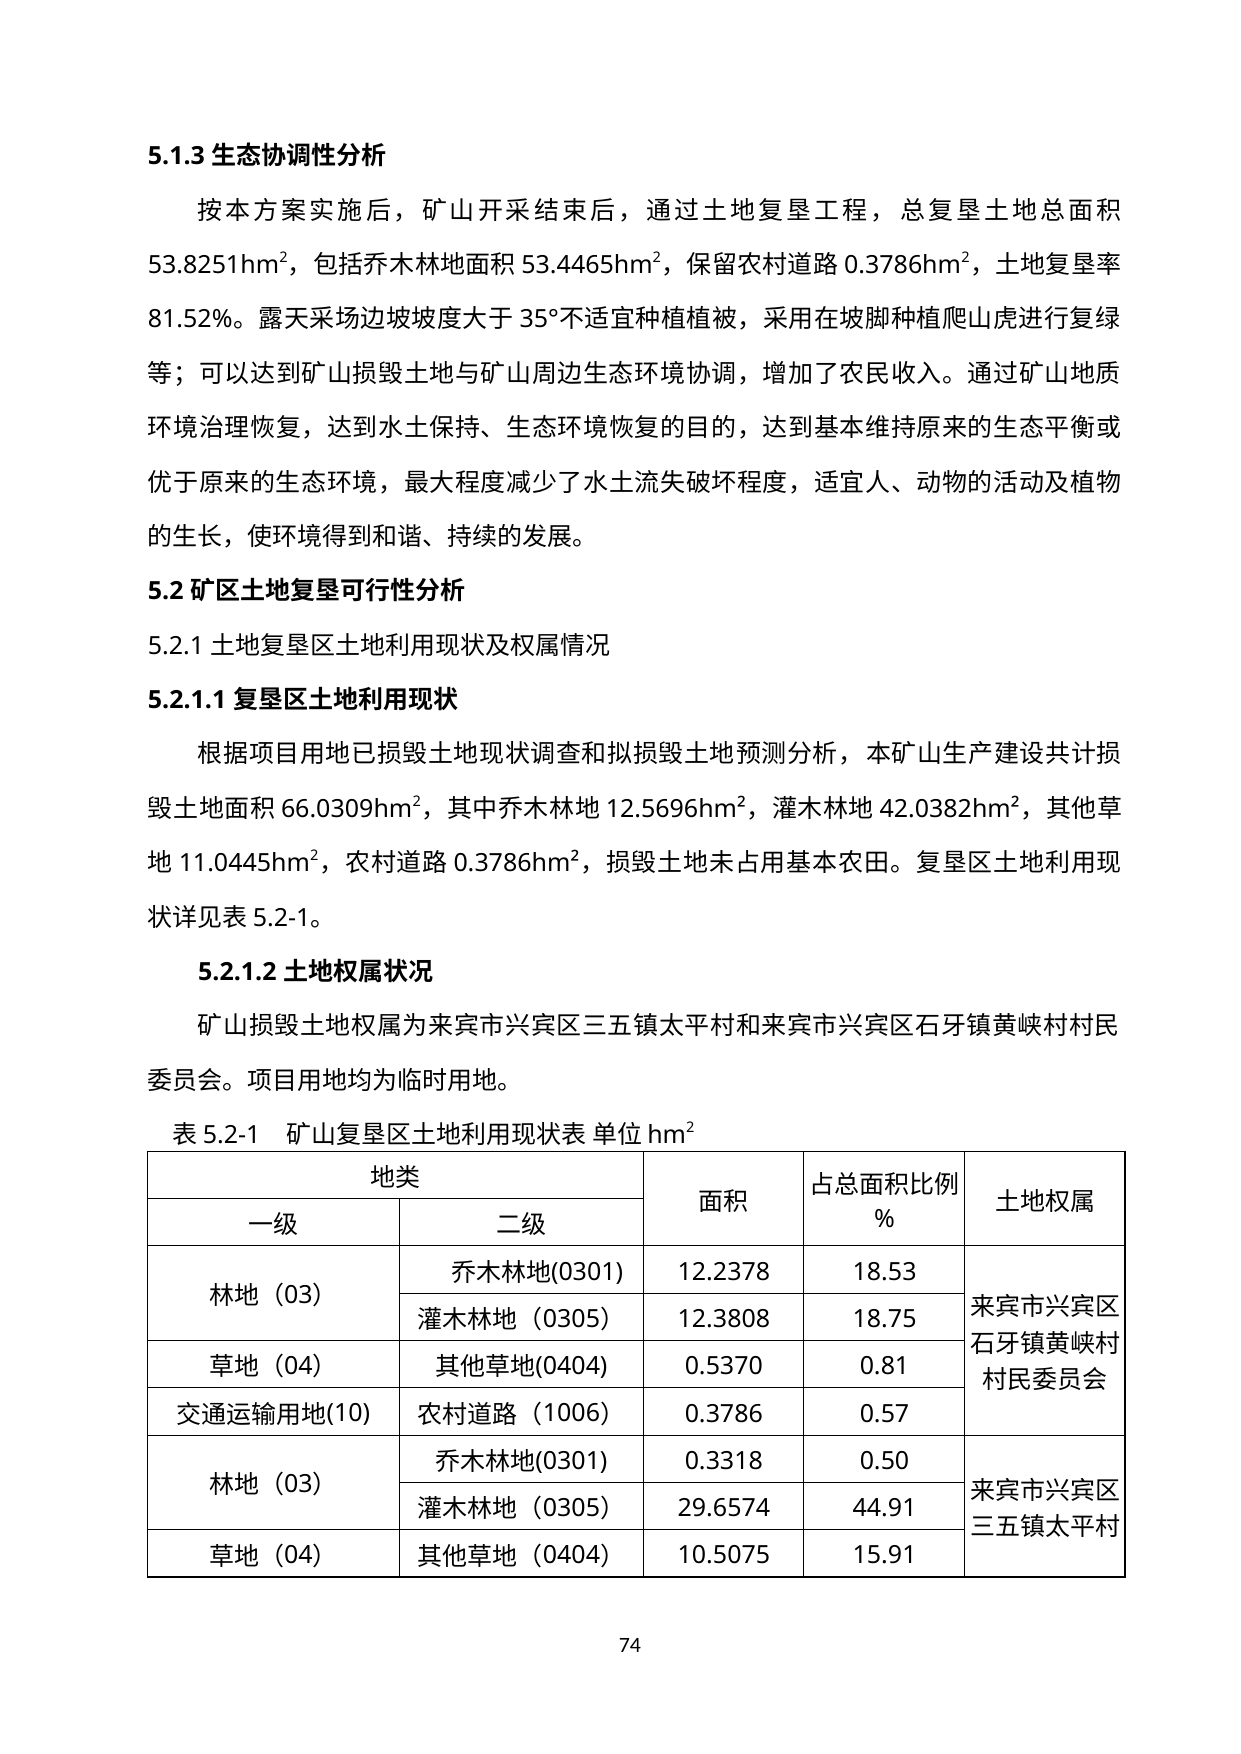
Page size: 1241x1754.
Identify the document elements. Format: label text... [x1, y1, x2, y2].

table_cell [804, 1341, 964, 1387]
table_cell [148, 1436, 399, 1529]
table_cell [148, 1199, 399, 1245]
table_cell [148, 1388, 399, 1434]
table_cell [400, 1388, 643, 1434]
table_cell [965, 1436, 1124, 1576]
text 根据项目用地已损毁土地现状调查和拟损毁土地预测分析，本矿山生产建设共计损毁土地面积66.0309hm2，其中乔木林地12.5696hm²，灌木林地42.0382hm²，其他草地11.0445hm2，农村道路0.3786hm²，损毁土地未占用基本农田。复垦区土地利用现状详见表5.2-1。 [148, 734, 1122, 933]
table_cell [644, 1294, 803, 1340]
text 5.2 矿区土地复垦可行性分析 [148, 571, 1122, 607]
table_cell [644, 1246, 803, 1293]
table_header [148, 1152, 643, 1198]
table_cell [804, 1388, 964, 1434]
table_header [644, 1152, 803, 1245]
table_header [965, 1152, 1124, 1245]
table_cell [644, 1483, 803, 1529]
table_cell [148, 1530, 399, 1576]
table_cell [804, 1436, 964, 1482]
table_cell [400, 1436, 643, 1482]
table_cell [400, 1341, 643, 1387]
text 按本方案实施后，矿山开采结束后，通过土地复垦工程，总复垦土地总面积53.8251hm2，包括乔木林地面积53.4465hm2，保留农村道路0.3786hm2，土地复垦率81.52%。露天采场边坡坡度大于35°不适宜种植植被，采用在坡脚种植爬山虎进行复绿等；可以达到矿山损毁土地与矿山周边生态环境协调，增加了农民收入。通过矿山地质环境治理恢复，达到水土保持、生态环境恢复的目的，达到基本维持原来的生态平衡或优于原来的生态环境，最大程度减少了水土流失破坏程度，适宜人、动物的活动及植物的生长，使环境得到和谐、持续的发展。 [148, 190, 1122, 553]
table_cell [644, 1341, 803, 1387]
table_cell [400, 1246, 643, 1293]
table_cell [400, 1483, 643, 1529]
text 矿山损毁土地权属为来宾市兴宾区三五镇太平村和来宾市兴宾区石牙镇黄峡村村民委员会。项目用地均为临时用地。 [148, 1006, 1122, 1096]
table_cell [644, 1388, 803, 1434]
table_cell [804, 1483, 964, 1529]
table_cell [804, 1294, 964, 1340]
text 5.2.1.2 土地权属状况 [148, 951, 1122, 988]
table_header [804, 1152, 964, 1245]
text 5.2.1.1 复垦区土地利用现状 [148, 679, 1122, 716]
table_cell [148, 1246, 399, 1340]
subtitle 5.2.1 土地复垦区土地利用现状及权属情况 [148, 625, 1122, 661]
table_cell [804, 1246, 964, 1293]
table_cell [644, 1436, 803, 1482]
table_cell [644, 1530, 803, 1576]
subtitle 5.1.3 生态协调性分析 [148, 136, 1122, 172]
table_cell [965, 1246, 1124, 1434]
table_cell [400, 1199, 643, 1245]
text 表5.2-1 矿山复垦区土地利用现状表 单位hm2 [148, 1114, 1122, 1151]
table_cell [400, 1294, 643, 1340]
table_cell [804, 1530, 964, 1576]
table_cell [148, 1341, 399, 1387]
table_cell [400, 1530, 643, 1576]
